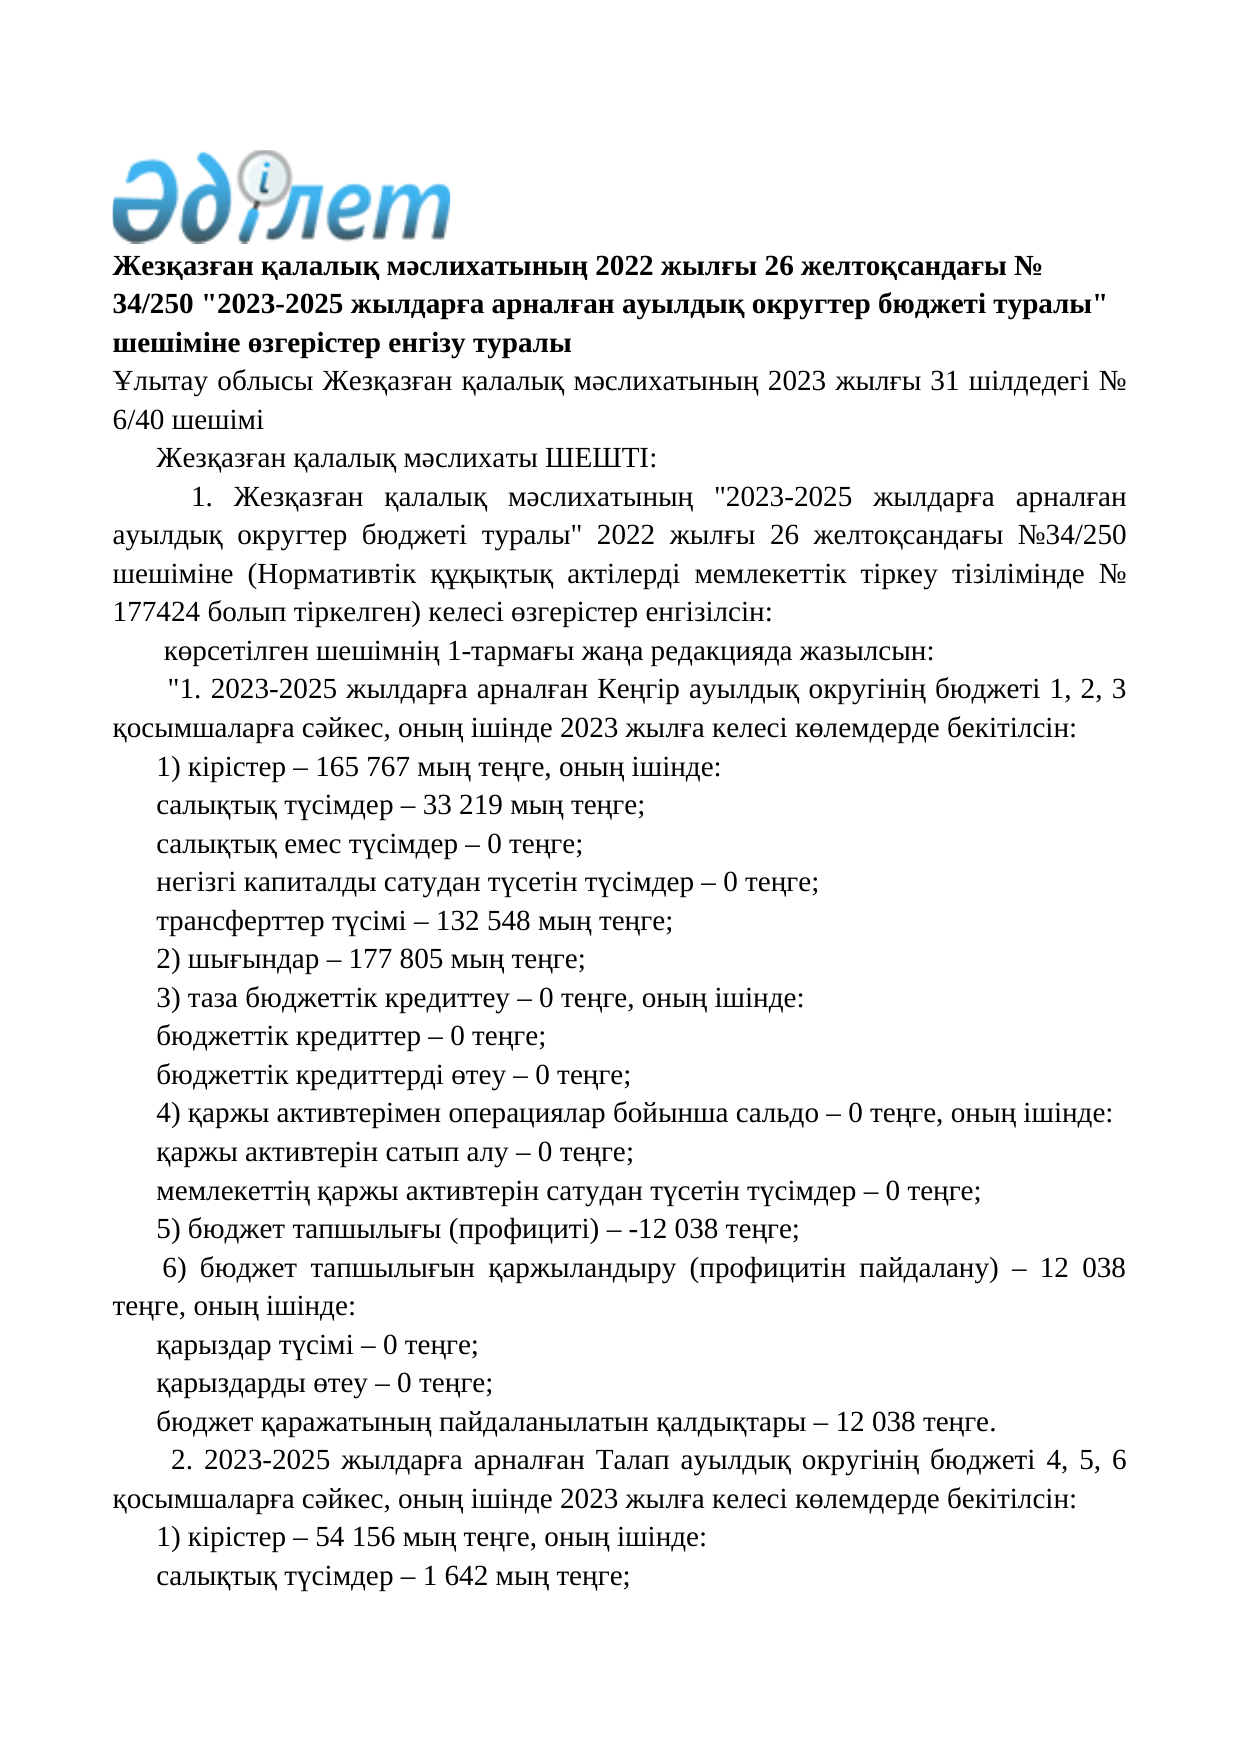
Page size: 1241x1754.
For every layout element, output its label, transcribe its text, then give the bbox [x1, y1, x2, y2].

text көрсетілген шешімнің 1-тармағы жаңа редакцияда жазылсын: [112, 633, 1128, 667]
text салықтық түсімдер – 33 219 мың теңге; [112, 787, 1128, 821]
text мемлекеттің қаржы активтерін сатудан түсетін түсімдер – 0 теңге; [112, 1173, 1128, 1206]
text 2) шығындар – 177 805 мың теңге; [112, 941, 1128, 975]
text 3) таза бюджеттік кредиттеу – 0 теңге, оның ішінде: [112, 980, 1128, 1013]
text негізгі капиталды сатудан түсетін түсімдер – 0 теңге; [112, 864, 1128, 898]
picture [112, 150, 451, 244]
text қарыздар түсімі – 0 теңге; [112, 1327, 1128, 1360]
text бюджеттік кредиттерді өтеу – 0 теңге; [112, 1057, 1128, 1091]
text бюджеттік кредиттер – 0 теңге; [112, 1018, 1128, 1052]
text салықтық түсімдер – 1 642 мың теңге; [112, 1558, 1128, 1592]
text 6) бюджет тапшылығын қаржыландыру (профицитін пайдалану) – 12 038 теңге, оның ішінде: [112, 1250, 1128, 1322]
text 1) кірістер – 165 767 мың теңге, оның ішінде: [112, 749, 1128, 782]
text Жезқазған қалалық мәслихатының 2022 жылғы 26 желтоқсандағы № 34/250 "2023-2025 жылдарға арналған ауылдық округтер бюджеті туралы" шешіміне өзгерістер енгізу туралы [112, 248, 1128, 358]
text "1. 2023-2025 жылдарға арналған Кеңгір ауылдық округінің бюджеті 1, 2, 3 қосымшаларға сәйкес, оның ішінде 2023 жылға келесі көлемдерде бекітілсін: [112, 672, 1128, 744]
text бюджет қаражатының пайдаланылатын қалдықтары – 12 038 теңге. [112, 1404, 1128, 1437]
text 1) кірістер – 54 156 мың теңге, оның ішінде: [112, 1519, 1128, 1553]
text қарыздарды өтеу – 0 теңге; [112, 1365, 1128, 1399]
text 4) қаржы активтерімен операциялар бойынша сальдо – 0 теңге, оның ішінде: [112, 1096, 1128, 1129]
text Ұлытау облысы Жезқазған қалалық мәслихатының 2023 жылғы 31 шілдедегі № 6/40 шешімі [112, 363, 1128, 435]
text Жезқазған қалалық мәслихаты ШЕШТІ: [112, 440, 1128, 474]
text салықтық емес түсімдер – 0 теңге; [112, 826, 1128, 859]
text 2. 2023-2025 жылдарға арналған Талап ауылдық округінің бюджеті 4, 5, 6 қосымшаларға сәйкес, оның ішінде 2023 жылға келесі көлемдерде бекітілсін: [112, 1442, 1128, 1514]
text 1. Жезқазған қалалық мәслихатының "2023-2025 жылдарға арналған ауылдық округтер бюджеті туралы" 2022 жылғы 26 желтоқсандағы №34/250 шешіміне (Нормативтік құқықтық актілерді мемлекеттік тіркеу тізілімінде № 177424 болып тіркелген) келесі өзгерістер енгізілсін: [112, 479, 1128, 628]
text 5) бюджет тапшылығы (профициті) – -12 038 теңге; [112, 1211, 1128, 1245]
text трансферттер түсімі – 132 548 мың теңге; [112, 903, 1128, 936]
text қаржы активтерін сатып алу – 0 теңге; [112, 1134, 1128, 1168]
